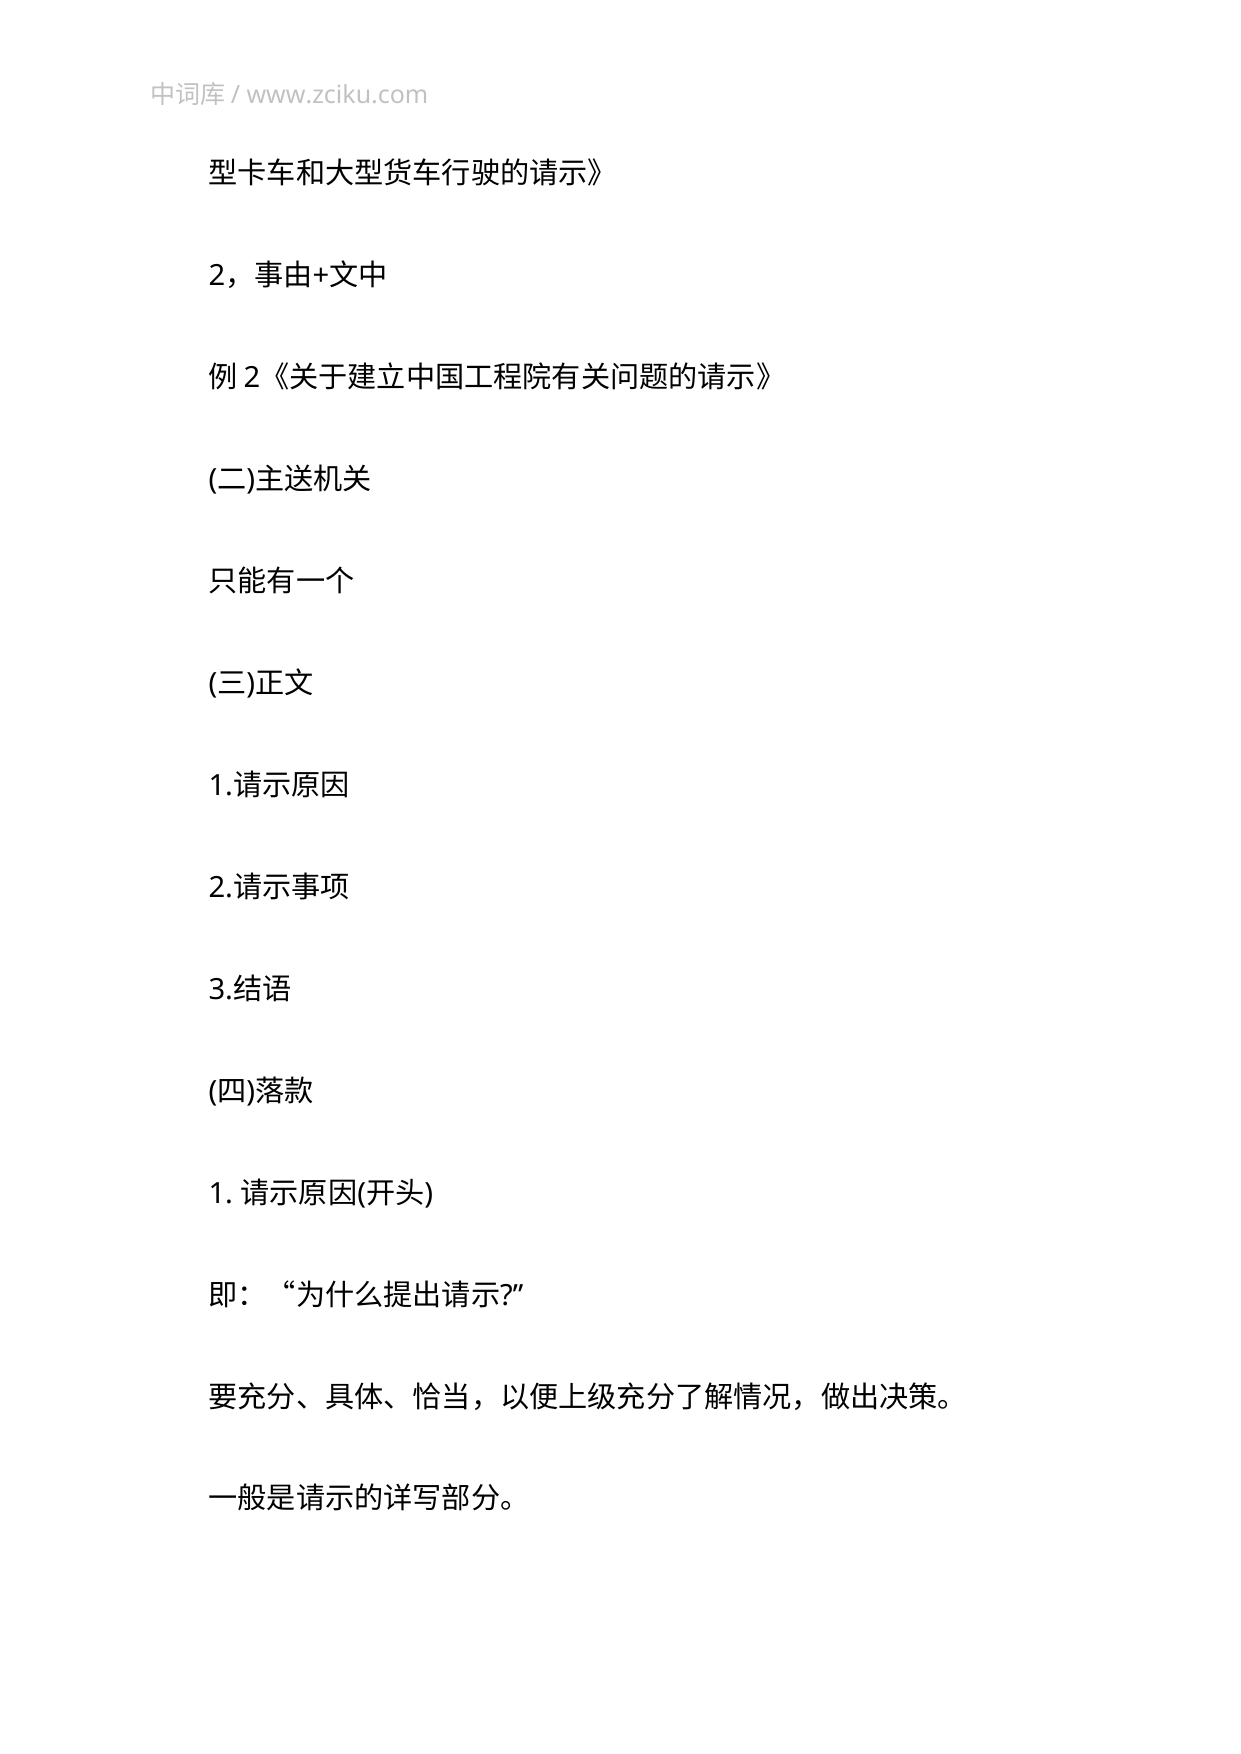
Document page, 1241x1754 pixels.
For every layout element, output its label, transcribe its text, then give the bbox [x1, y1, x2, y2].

text 即：“为什么提出请示?” [150, 1271, 1090, 1314]
text 2.请示事项 [150, 863, 1090, 906]
text 2，事由+文中 [150, 252, 1090, 294]
text (二)主送机关 [150, 456, 1090, 498]
text 例2《关于建立中国工程院有关问题的请示》 [150, 354, 1090, 396]
text 1. 请示原因(开头) [150, 1169, 1090, 1212]
text 要充分、具体、恰当，以便上级充分了解情况，做出决策。 [150, 1373, 1090, 1416]
text 3.结语 [150, 965, 1090, 1008]
text 一般是请示的详写部分。 [150, 1475, 1090, 1517]
text (四)落款 [150, 1067, 1090, 1110]
text 型卡车和大型货车行驶的请示》 [150, 150, 1090, 192]
text (三)正文 [150, 659, 1090, 702]
text 只能有一个 [150, 558, 1090, 600]
text 1.请示原因 [150, 761, 1090, 804]
